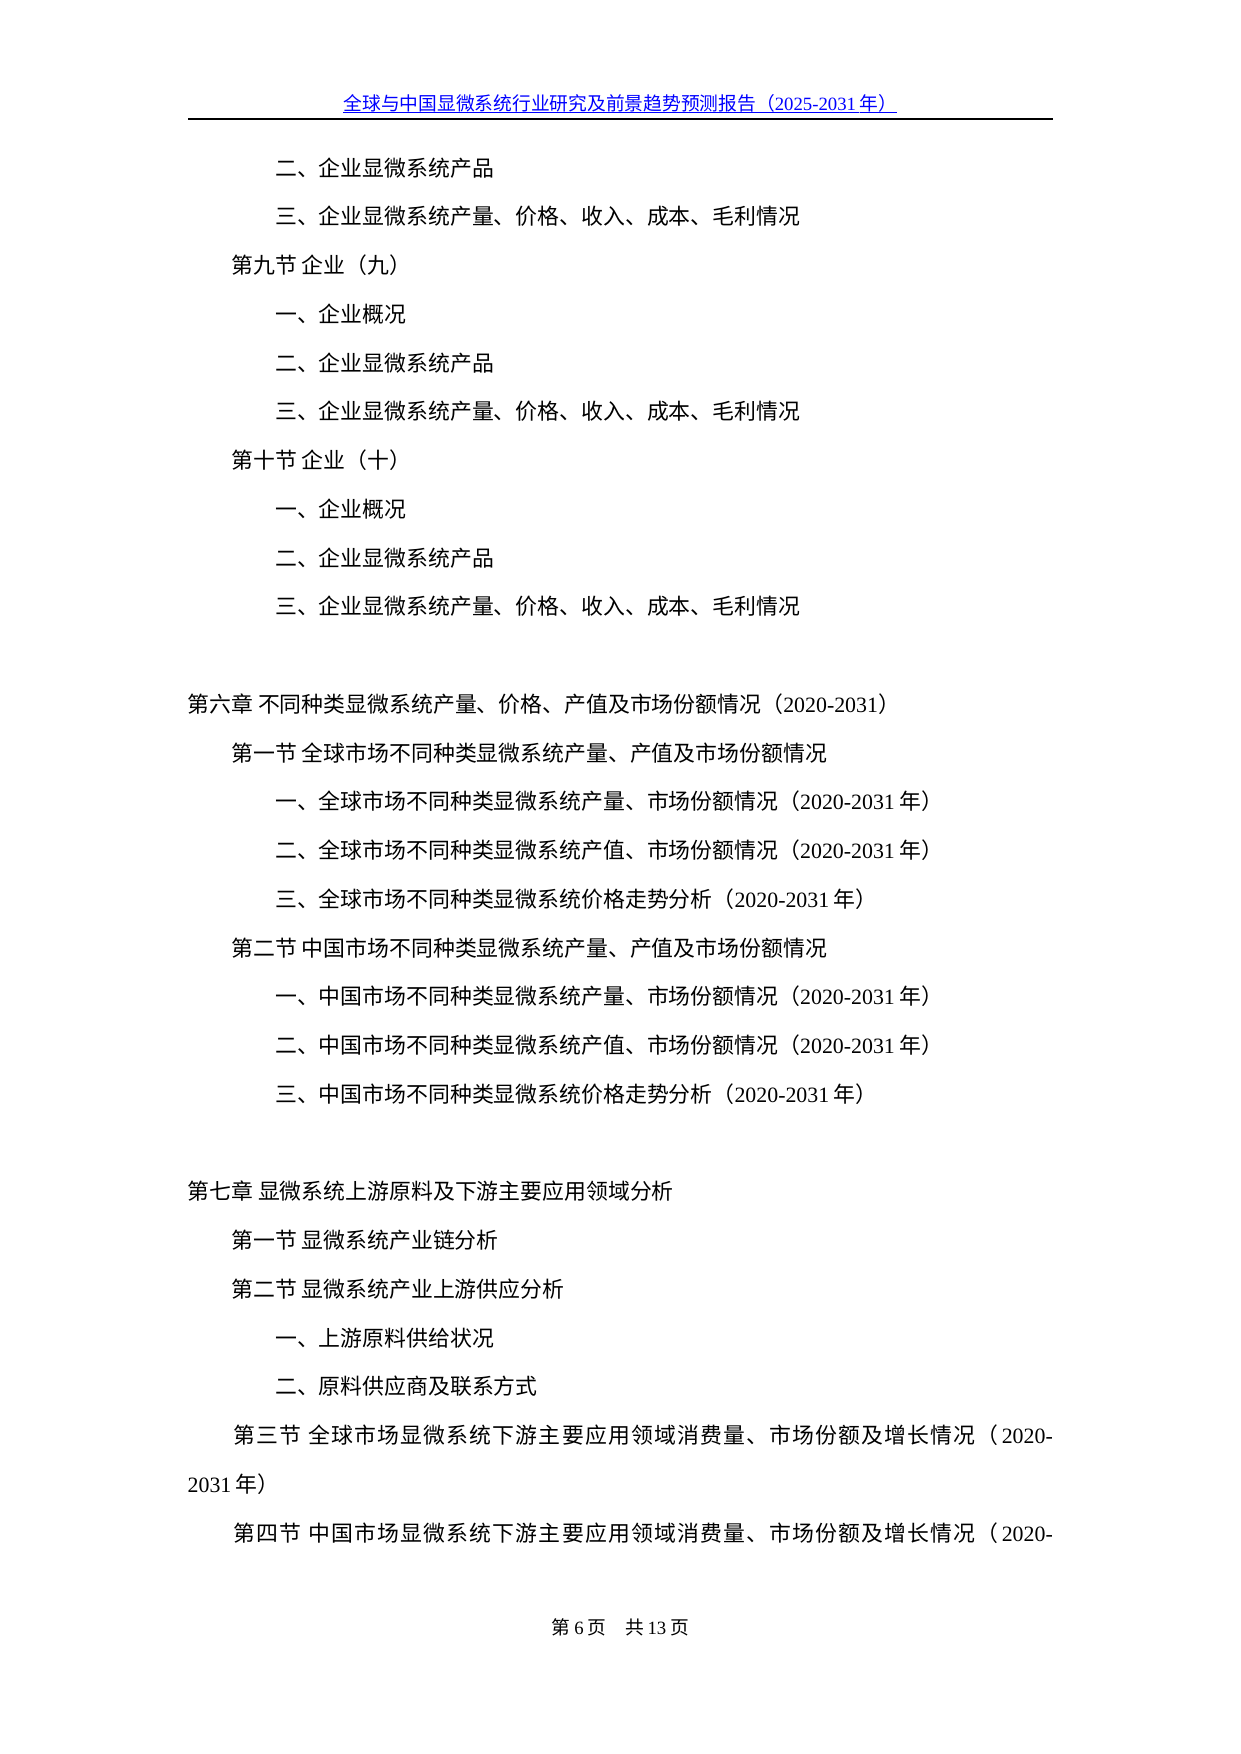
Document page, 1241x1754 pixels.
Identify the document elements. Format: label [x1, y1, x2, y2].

text [187, 150, 1053, 1548]
